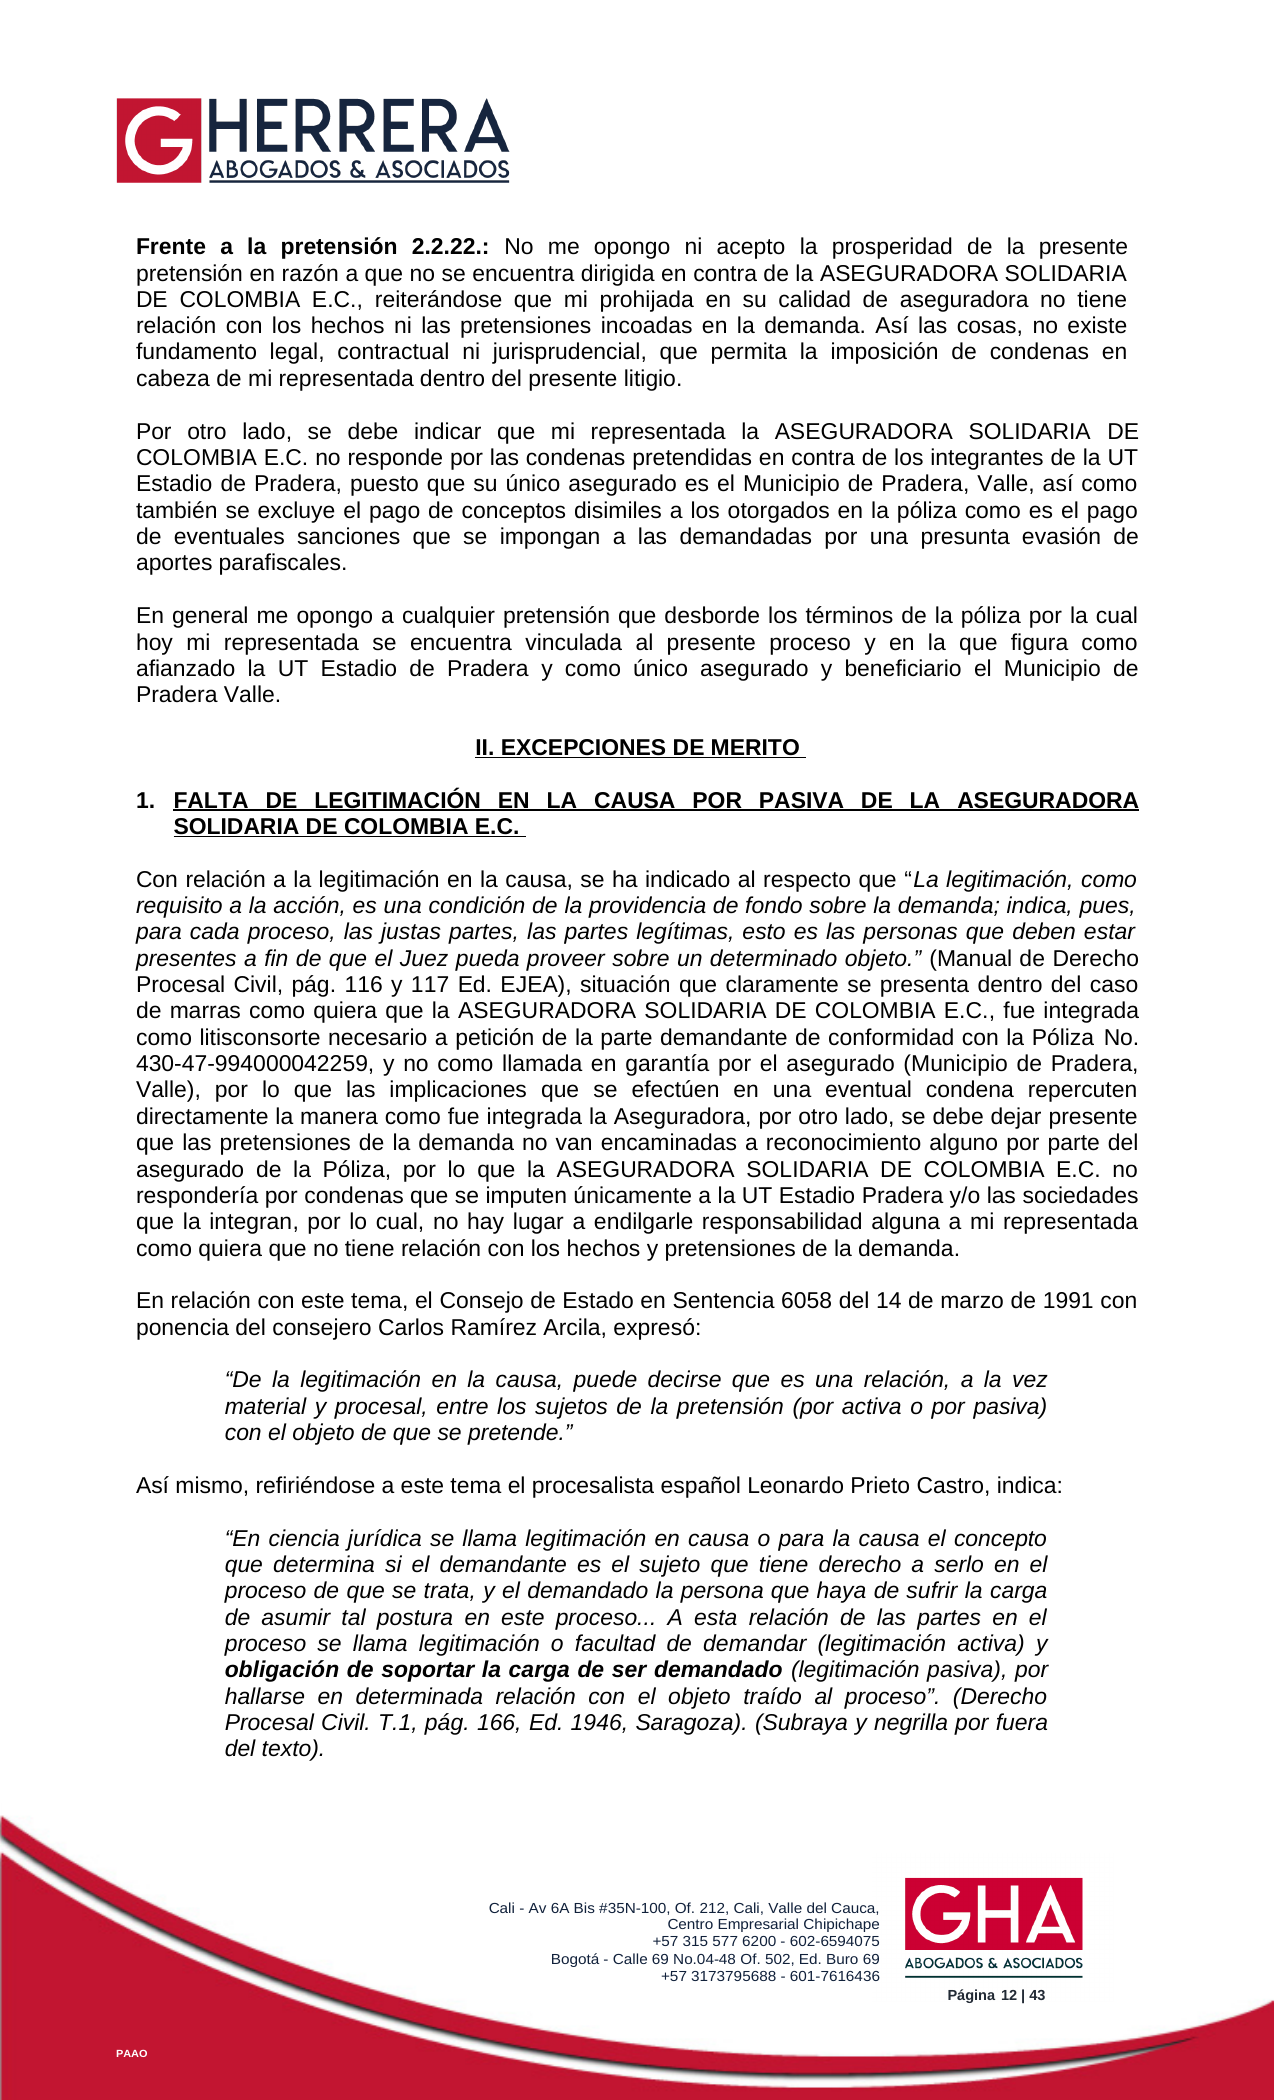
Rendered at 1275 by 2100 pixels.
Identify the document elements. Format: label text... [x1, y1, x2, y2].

text “En ciencia jurídica se llama legitimación en causa o para la causa el concepto que determina si el demandante es el sujeto que tiene derecho a serlo en el proceso de que se trata, y el demandado la persona que haya de sufrir la carga de asumir tal postura en este proceso... A esta relación de las partes en el proceso se llama legitimación o facultad de demandar (legitimación activa) y obligación de soportar la carga de ser demandado (legitimación pasiva), por hallarse en determinada relación con el objeto traído al proceso”. (Derecho Procesal Civil. T.1, pág. 166, Ed. 1946, Saragoza). (Subraya y negrilla por fuera del texto). [224, 1524, 1051, 1762]
text Frente a la pretensión 2.2.22.: No me opongo ni acepto la prosperidad de la presente pretensión en razón a que no se encuentra dirigida en contra de la ASEGURADORA SOLIDARIA DE COLOMBIA E.C., reiterándose que mi prohijada en su calidad de aseguradora no tiene relación con los hechos ni las pretensiones incoadas en la demanda. Así las cosas, no existe fundamento legal, contractual ni jurisprudencial, que permita la imposición de condenas en cabeza de mi representada dentro del presente litigio. [136, 233, 1128, 391]
list FALTA DE LEGITIMACIÓN EN LA CAUSA POR PASIVA DE LA ASEGURADORA SOLIDARIA DE COLOMBIA E.C. [136, 787, 1139, 839]
picture [0, 1803, 1274, 2100]
text En general me opongo a cualquier pretensión que desborde los términos de la póliza por la cual hoy mi representada se encuentra vinculada al presente proceso y en la que figura como afianzado la UT Estadio de Pradera y como único asegurado y beneficiario el Municipio de Pradera Valle. [136, 602, 1139, 707]
text Así mismo, refiriéndose a este tema el procesalista español Leonardo Prieto Castro, indica: [136, 1472, 1139, 1498]
text Con relación a la legitimación en la causa, se ha indicado al respecto que “La legitimación, como requisito a la acción, es una condición de la providencia de fondo sobre la demanda; indica, pues, para cada proceso, las justas partes, las partes legítimas, esto es las personas que deben estar presentes a fin de que el Juez pueda proveer sobre un determinado objeto.” (Manual de Derecho Procesal Civil, pág. 116 y 117 Ed. EJEA), situación que claramente se presenta dentro del caso de marras como quiera que la ASEGURADORA SOLIDARIA DE COLOMBIA E.C., fue integrada como litisconsorte necesario a petición de la parte demandante de conformidad con la Póliza No. 430-47-994000042259, y no como llamada en garantía por el asegurado (Municipio de Pradera, Valle), por lo que las implicaciones que se efectúen en una eventual condena repercuten directamente la manera como fue integrada la Aseguradora, por otro lado, se debe dejar presente que las pretensiones de la demanda no van encaminadas a reconocimiento alguno por parte del asegurado de la Póliza, por lo que la ASEGURADORA SOLIDARIA DE COLOMBIA E.C. no respondería por condenas que se imputen únicamente a la UT Estadio Pradera y/o las sociedades que la integran, por lo cual, no hay lugar a endilgarle responsabilidad alguna a mi representada como quiera que no tiene relación con los hechos y pretensiones de la demanda. [136, 866, 1139, 1261]
text En relación con este tema, el Consejo de Estado en Sentencia 6058 del 14 de marzo de 1991 con ponencia del consejero Carlos Ramírez Arcila, expresó: [136, 1287, 1139, 1340]
text II. EXCEPCIONES DE MERITO [136, 734, 1139, 760]
text “De la legitimación en la causa, puede decirse que es una relación, a la vez material y procesal, entre los sujetos de la pretensión (por activa o por pasiva) con el objeto de que se pretende.” [224, 1366, 1051, 1445]
text Por otro lado, se debe indicar que mi representada la ASEGURADORA SOLIDARIA DE COLOMBIA E.C. no responde por las condenas pretendidas en contra de los integrantes de la UT Estadio de Pradera, puesto que su único asegurado es el Municipio de Pradera, Valle, así como también se excluye el pago de conceptos disimiles a los otorgados en la póliza como es el pago de eventuales sanciones que se impongan a las demandadas por una presunta evasión de aportes parafiscales. [136, 418, 1139, 576]
picture [96, 75, 529, 206]
